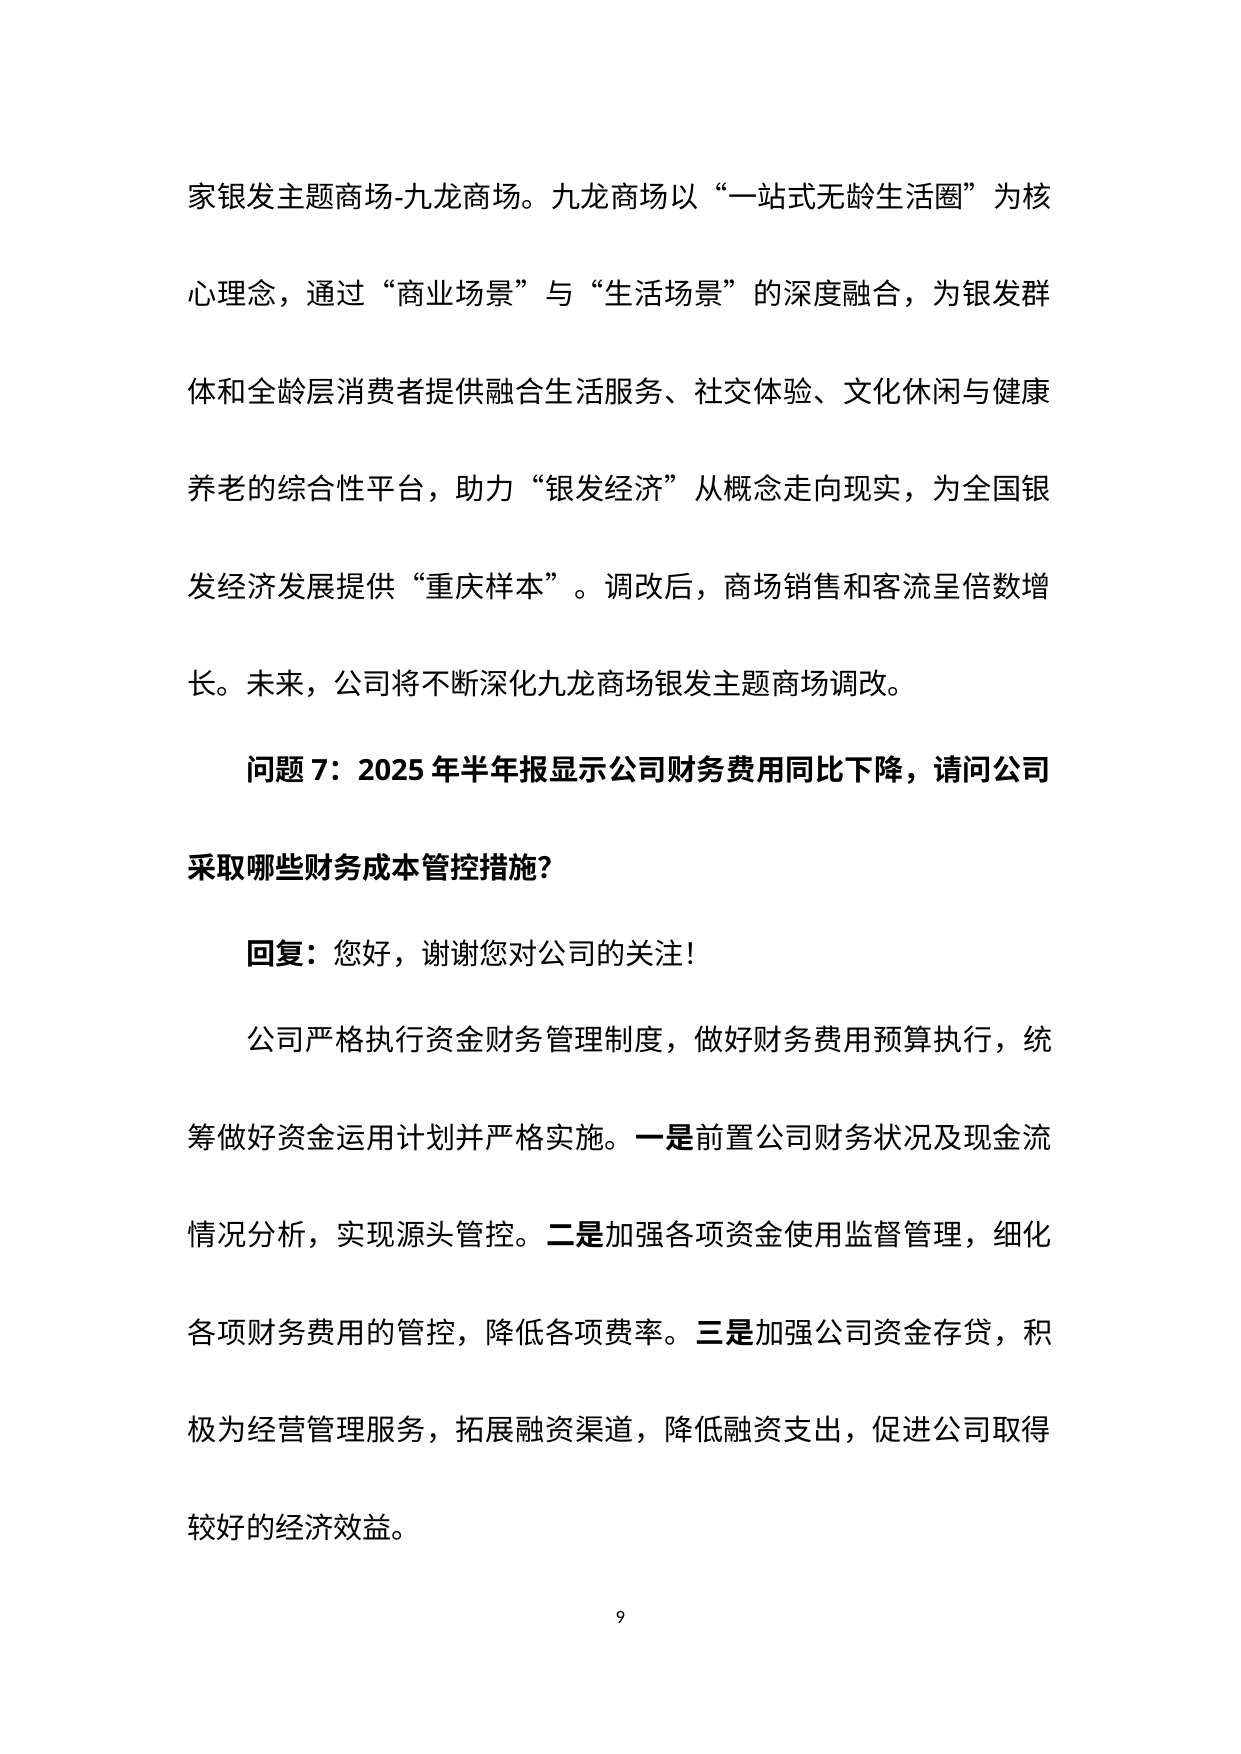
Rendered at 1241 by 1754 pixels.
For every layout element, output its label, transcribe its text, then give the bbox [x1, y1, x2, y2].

text 问题7：2025年半年报显示公司财务费用同比下降，请问公司采取哪些财务成本管控措施？ [187, 736, 1053, 898]
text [187, 162, 1053, 714]
text 回复：您好，谢谢您对公司的关注！ [187, 919, 1053, 984]
text 公司严格执行资金财务管理制度，做好财务费用预算执行，统筹做好资金运用计划并严格实施。一是前置公司财务状况及现金流情况分析，实现源头管控。二是加强各项资金使用监督管理，细化各项财务费用的管控，降低各项费率。三是加强公司资金存贷，积极为经营管理服务，拓展融资渠道，降低融资支出，促进公司取得较好的经济效益。 [187, 1005, 1053, 1558]
